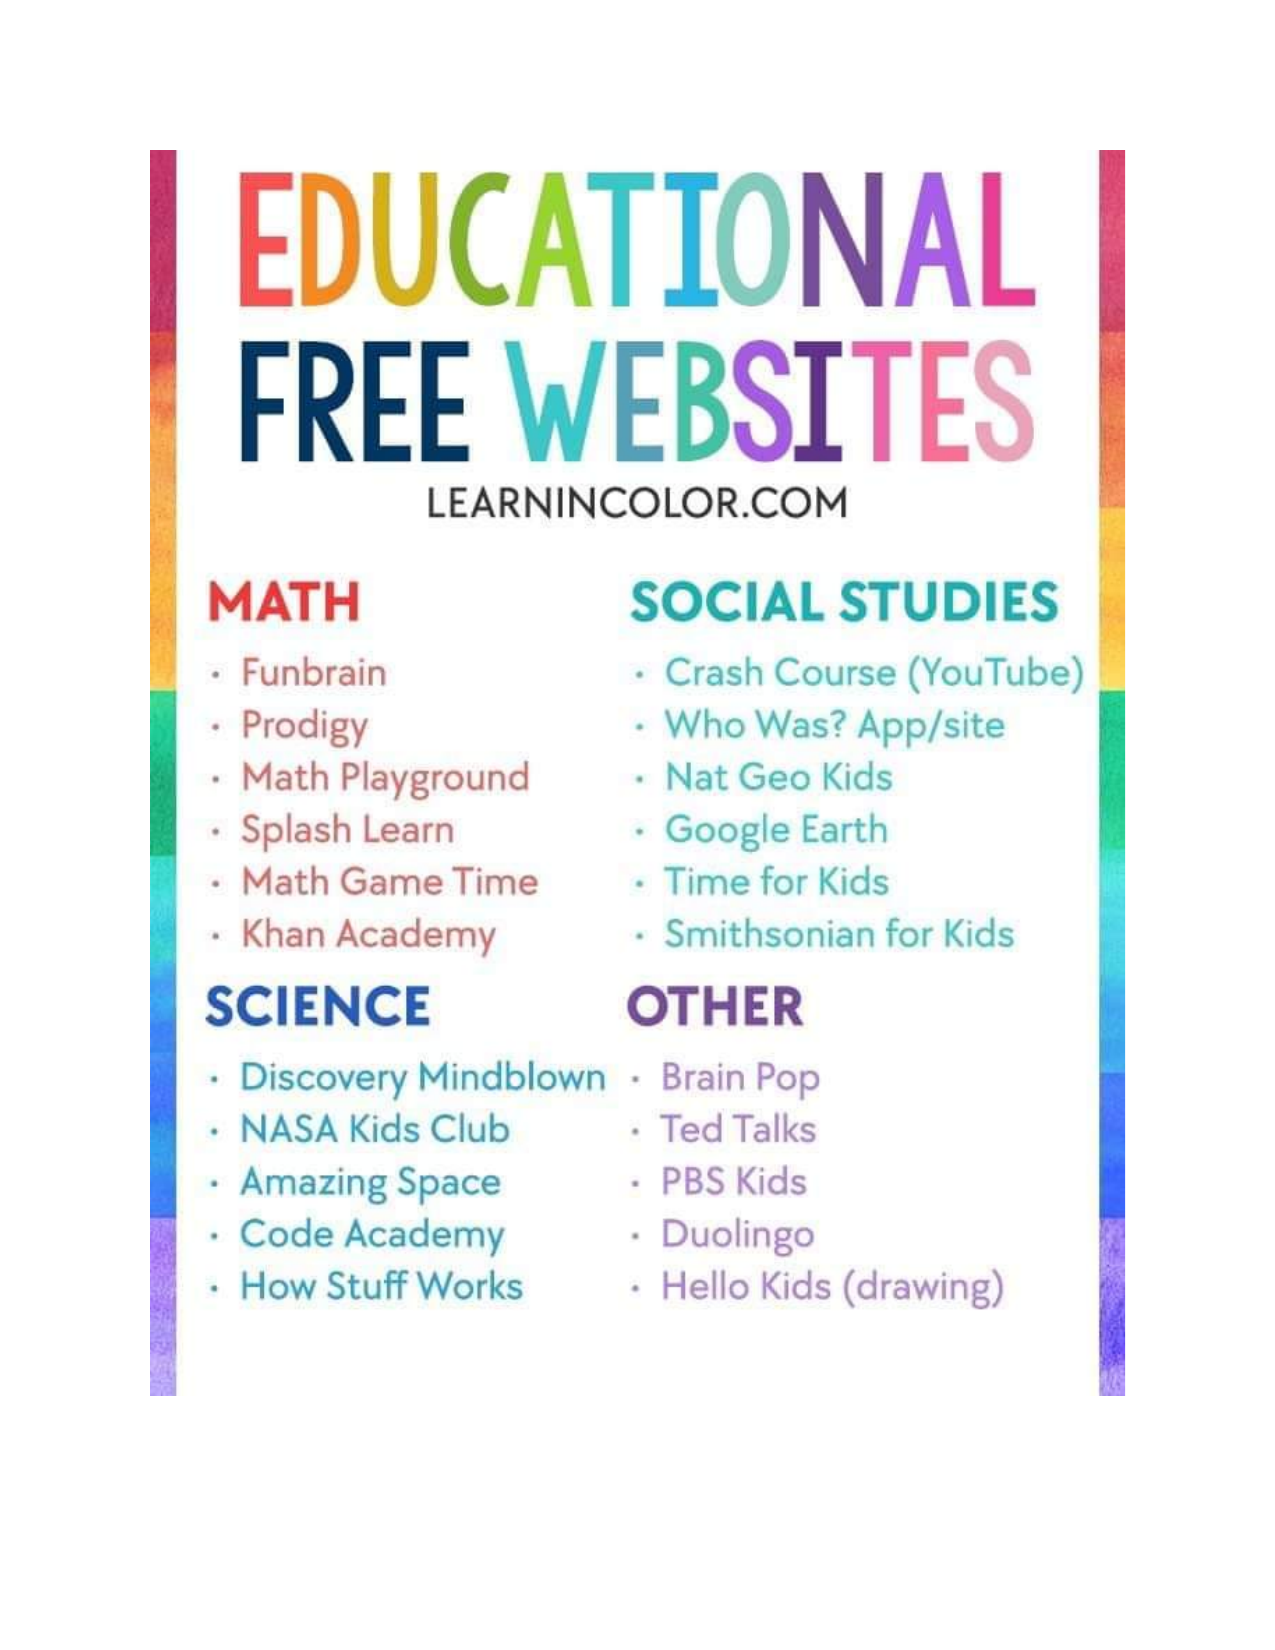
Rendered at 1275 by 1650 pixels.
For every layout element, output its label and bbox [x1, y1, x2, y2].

picture [150, 150, 1125, 1396]
